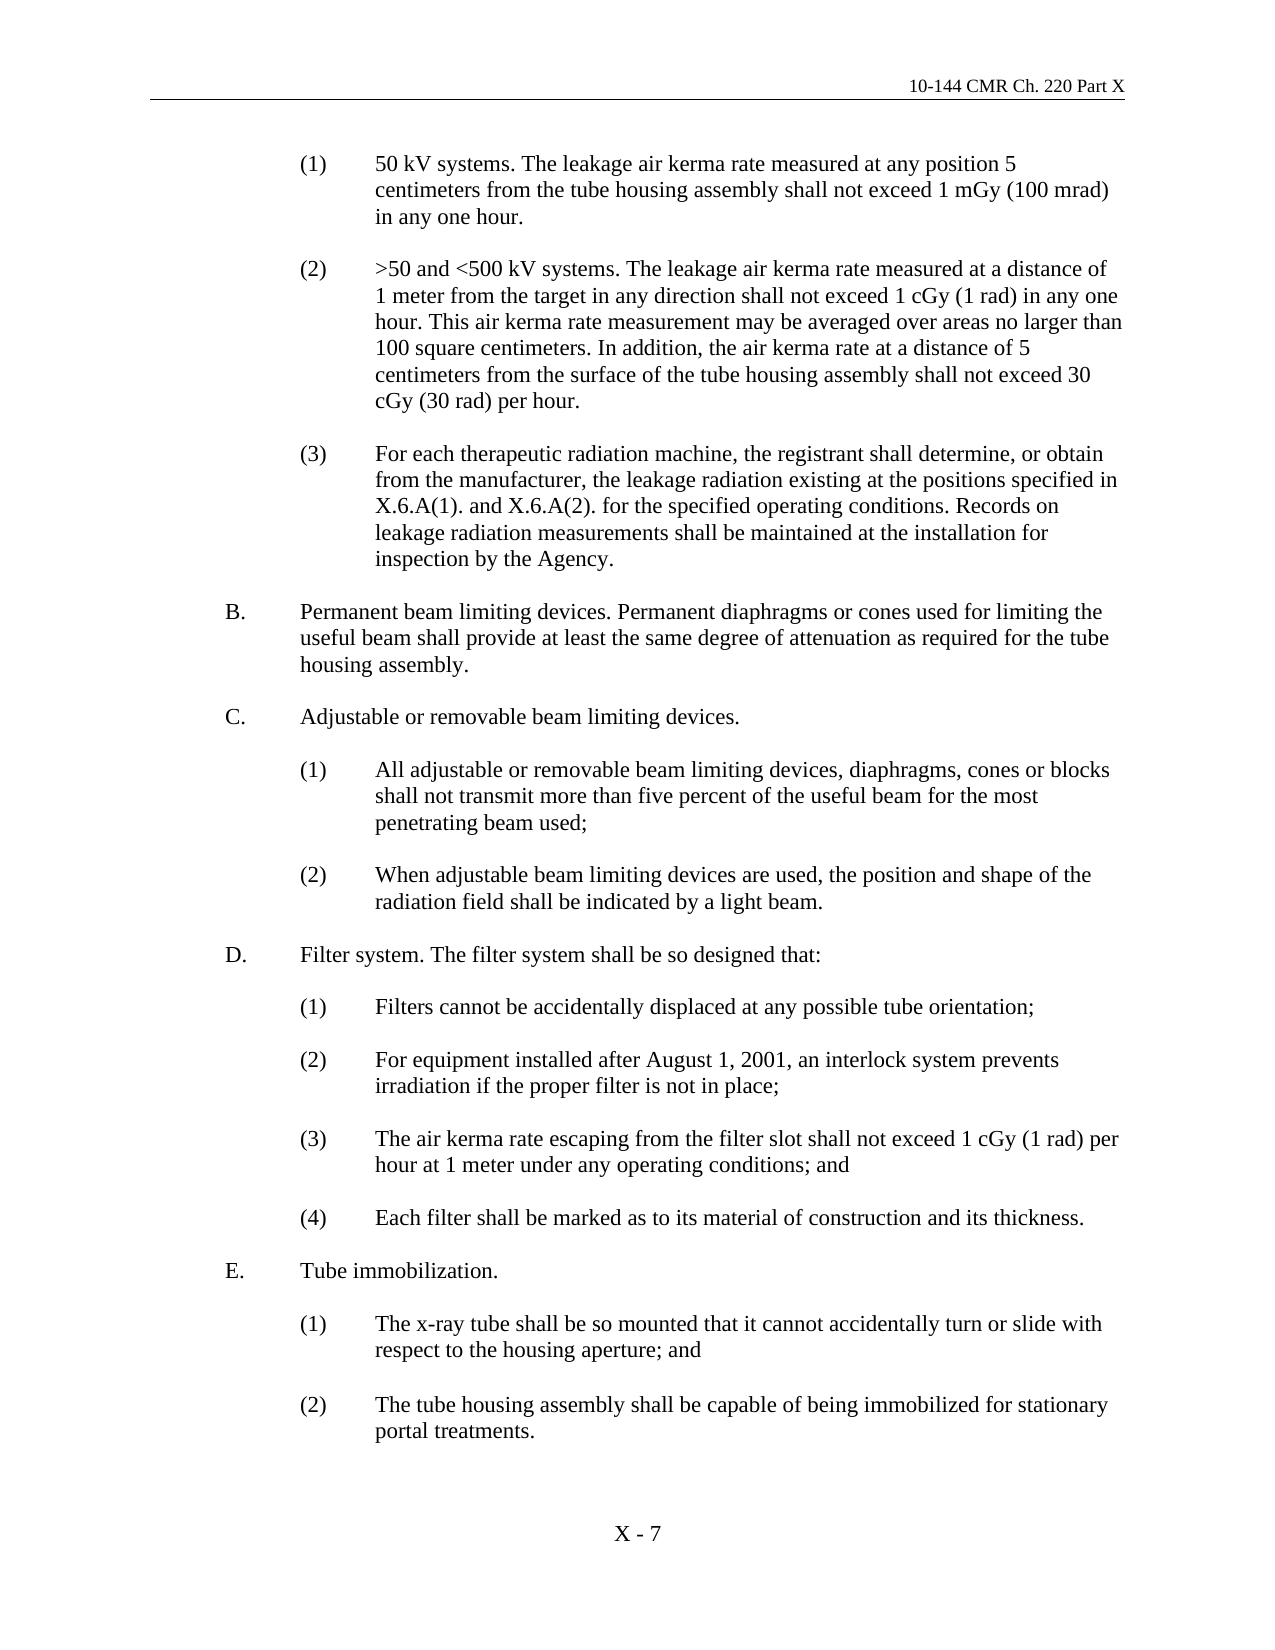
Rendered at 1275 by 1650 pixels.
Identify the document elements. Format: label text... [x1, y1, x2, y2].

text (4) Each filter shall be marked as to its material of construction and its thickness. [225, 1204, 1125, 1231]
text D. Filter system. The filter system shall be so designed that: [150, 941, 1125, 967]
text (1) The x-ray tube shall be so mounted that it cannot accidentally turn or slide with respect to the housing aperture; and [300, 1309, 1125, 1362]
text (1) Filters cannot be accidentally displaced at any possible tube orientation; [225, 993, 1125, 1020]
text (2) >50 and <500 kV systems. The leakage air kerma rate measured at a distance of 1 meter from the target in any direction shall not exceed 1 cGy (1 rad) in any one hour. This air kerma rate measurement may be averaged over areas no larger than 100 square centimeters. In addition, the air kerma rate at a distance of 5 centimeters from the surface of the tube housing assembly shall not exceed 30 cGy (30 rad) per hour. [300, 255, 1125, 413]
text (2) For equipment installed after August 1, 2001, an interlock system prevents irradiation if the proper filter is not in place; [300, 1046, 1125, 1099]
text (3) The air kerma rate escaping from the filter slot shall not exceed 1 cGy (1 rad) per hour at 1 meter under any operating conditions; and [300, 1125, 1125, 1178]
text B. Permanent beam limiting devices. Permanent diaphragms or cones used for limiting the useful beam shall provide at least the same degree of attenuation as required for the tube housing assembly. [225, 598, 1125, 677]
text (3) For each therapeutic radiation machine, the registrant shall determine, or obtain from the manufacturer, the leakage radiation existing at the positions specified in X.6.A(1). and X.6.A(2). for the specified operating conditions. Records on leakage radiation measurements shall be maintained at the installation for inspection by the Agency. [300, 440, 1125, 572]
text (1) 50 kV systems. The leakage air kerma rate measured at any position 5 centimeters from the tube housing assembly shall not exceed 1 mGy (100 mrad) in any one hour. [300, 150, 1125, 229]
text E. Tube immobilization. [150, 1257, 1125, 1283]
text C. Adjustable or removable beam limiting devices. [150, 703, 1125, 730]
text (2) The tube housing assembly shall be capable of being immobilized for stationary portal treatments. [300, 1391, 1125, 1444]
text (1) All adjustable or removable beam limiting devices, diaphragms, cones or blocks shall not transmit more than five percent of the useful beam for the most penetrating beam used; [300, 756, 1125, 835]
text (2) When adjustable beam limiting devices are used, the position and shape of the radiation field shall be indicated by a light beam. [300, 862, 1125, 914]
